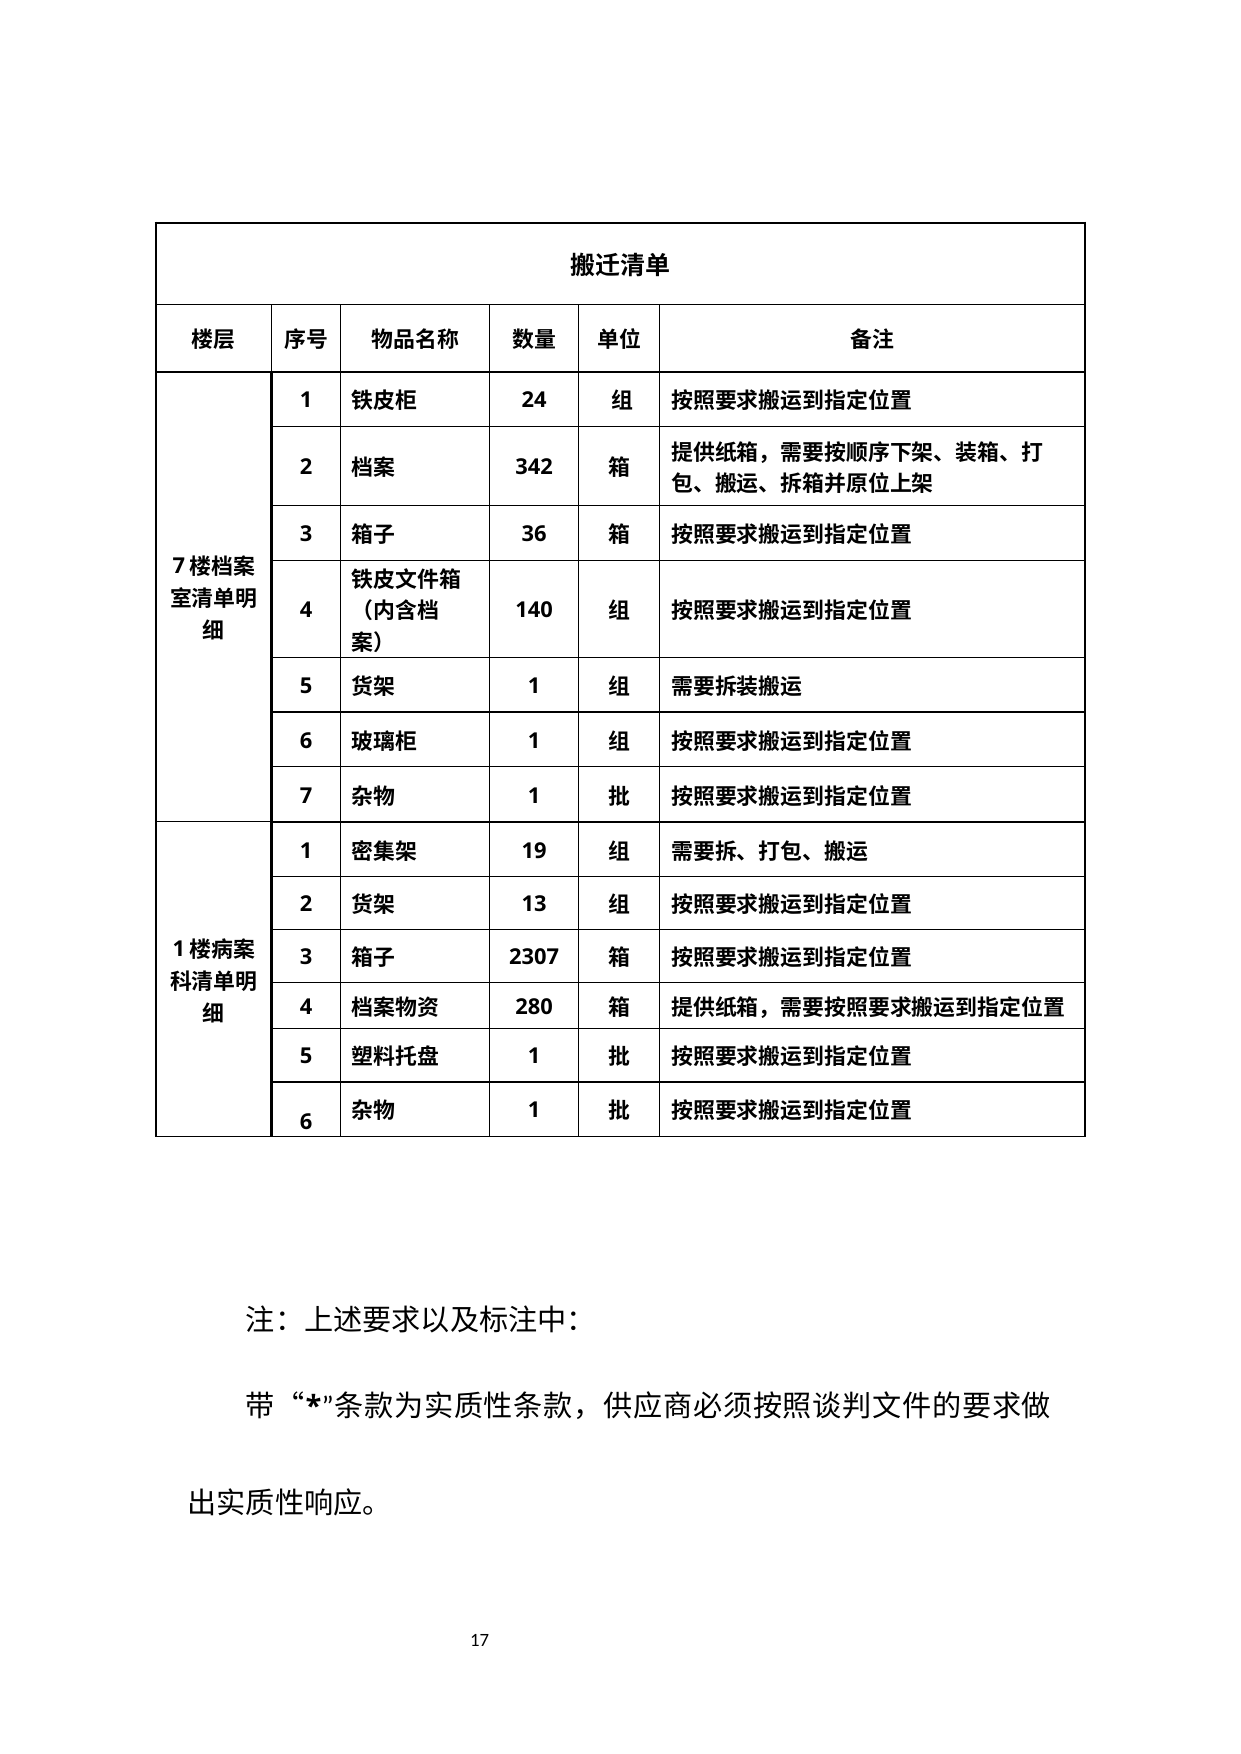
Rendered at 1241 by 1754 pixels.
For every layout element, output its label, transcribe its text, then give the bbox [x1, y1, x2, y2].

table_cell 342 [490, 427, 578, 505]
table_cell 档案 [341, 427, 489, 505]
table_cell 按照要求搬运到指定位置 [660, 877, 1084, 929]
table_cell 280 [490, 983, 578, 1028]
table_cell 5 [273, 1029, 340, 1081]
table_header 搬迁清单 [157, 224, 1084, 304]
table_cell 提供纸箱，需要按顺序下架、装箱、打包、搬运、拆箱并原位上架 [660, 427, 1084, 505]
table_cell 箱 [579, 506, 659, 559]
table_cell 楼层 [157, 305, 271, 371]
table_cell 箱 [579, 983, 659, 1028]
table_cell 2 [273, 427, 340, 505]
table_cell 1 [490, 713, 578, 766]
table_cell 按照要求搬运到指定位置 [660, 1083, 1084, 1136]
table_cell 密集架 [341, 823, 489, 876]
table_cell 1 [490, 1083, 578, 1136]
table_cell 6 [273, 1083, 340, 1136]
text 注：上述要求以及标注中： [187, 1285, 1053, 1350]
table_cell 箱子 [341, 506, 489, 559]
table_cell 组 [579, 561, 659, 657]
table_cell 提供纸箱，需要按照要求搬运到指定位置 [660, 983, 1084, 1028]
table_cell 组 [579, 713, 659, 766]
table_cell 7 [273, 767, 340, 821]
table_cell 箱 [579, 427, 659, 505]
table_cell 1 [273, 373, 340, 426]
table_cell 36 [490, 506, 578, 559]
table_cell 按照要求搬运到指定位置 [660, 561, 1084, 657]
table_cell 组 [579, 658, 659, 711]
table_cell 按照要求搬运到指定位置 [660, 506, 1084, 559]
table_cell 箱 [579, 930, 659, 982]
table_cell 140 [490, 561, 578, 657]
table_cell 4 [273, 561, 340, 657]
table_cell 1 [273, 823, 340, 876]
table_cell 按照要求搬运到指定位置 [660, 767, 1084, 821]
table_cell 按照要求搬运到指定位置 [660, 713, 1084, 766]
table_cell 铁皮文件箱（内含档案） [341, 561, 489, 657]
table_cell 塑料托盘 [341, 1029, 489, 1081]
text 带“*”条款为实质性条款，供应商必须按照谈判文件的要求做出实质性响应。 [187, 1371, 1053, 1533]
table_cell 2 [273, 877, 340, 929]
table_cell 7楼档案室清单明细 [157, 373, 270, 821]
table_cell 1 [490, 1029, 578, 1081]
table_cell 6 [273, 713, 340, 766]
table_cell 组 [579, 373, 659, 426]
table_cell 杂物 [341, 1083, 489, 1136]
table_cell 需要拆装搬运 [660, 658, 1084, 711]
table_cell 铁皮柜 [341, 373, 489, 426]
table_cell 批 [579, 1083, 659, 1136]
table_cell 5 [273, 658, 340, 711]
table_cell 单位 [579, 305, 659, 371]
table_cell 1楼病案科清单明细 [157, 822, 270, 1136]
table_cell 按照要求搬运到指定位置 [660, 1029, 1084, 1081]
table_cell 序号 [272, 305, 340, 371]
table_cell 杂物 [341, 767, 489, 821]
table_cell 3 [273, 506, 340, 559]
table_cell 3 [273, 930, 340, 982]
table_cell 组 [579, 877, 659, 929]
table_cell 批 [579, 767, 659, 821]
table_cell 13 [490, 877, 578, 929]
table_cell 19 [490, 823, 578, 876]
table_cell 备注 [660, 305, 1084, 371]
table_cell 箱子 [341, 930, 489, 982]
table_cell 24 [490, 373, 578, 426]
table_cell 按照要求搬运到指定位置 [660, 930, 1084, 982]
table_cell 批 [579, 1029, 659, 1081]
table_cell 需要拆、打包、搬运 [660, 823, 1084, 876]
table_cell 1 [490, 767, 578, 821]
table_cell 组 [579, 823, 659, 876]
table_cell 货架 [341, 877, 489, 929]
table_cell 按照要求搬运到指定位置 [660, 373, 1084, 426]
table_cell 货架 [341, 658, 489, 711]
table_cell 数量 [490, 305, 578, 371]
table_cell 4 [273, 983, 340, 1028]
table_cell 档案物资 [341, 983, 489, 1028]
table_cell 物品名称 [341, 305, 489, 371]
table_cell 玻璃柜 [341, 713, 489, 766]
table_cell 1 [490, 658, 578, 711]
table_cell 2307 [490, 930, 578, 982]
